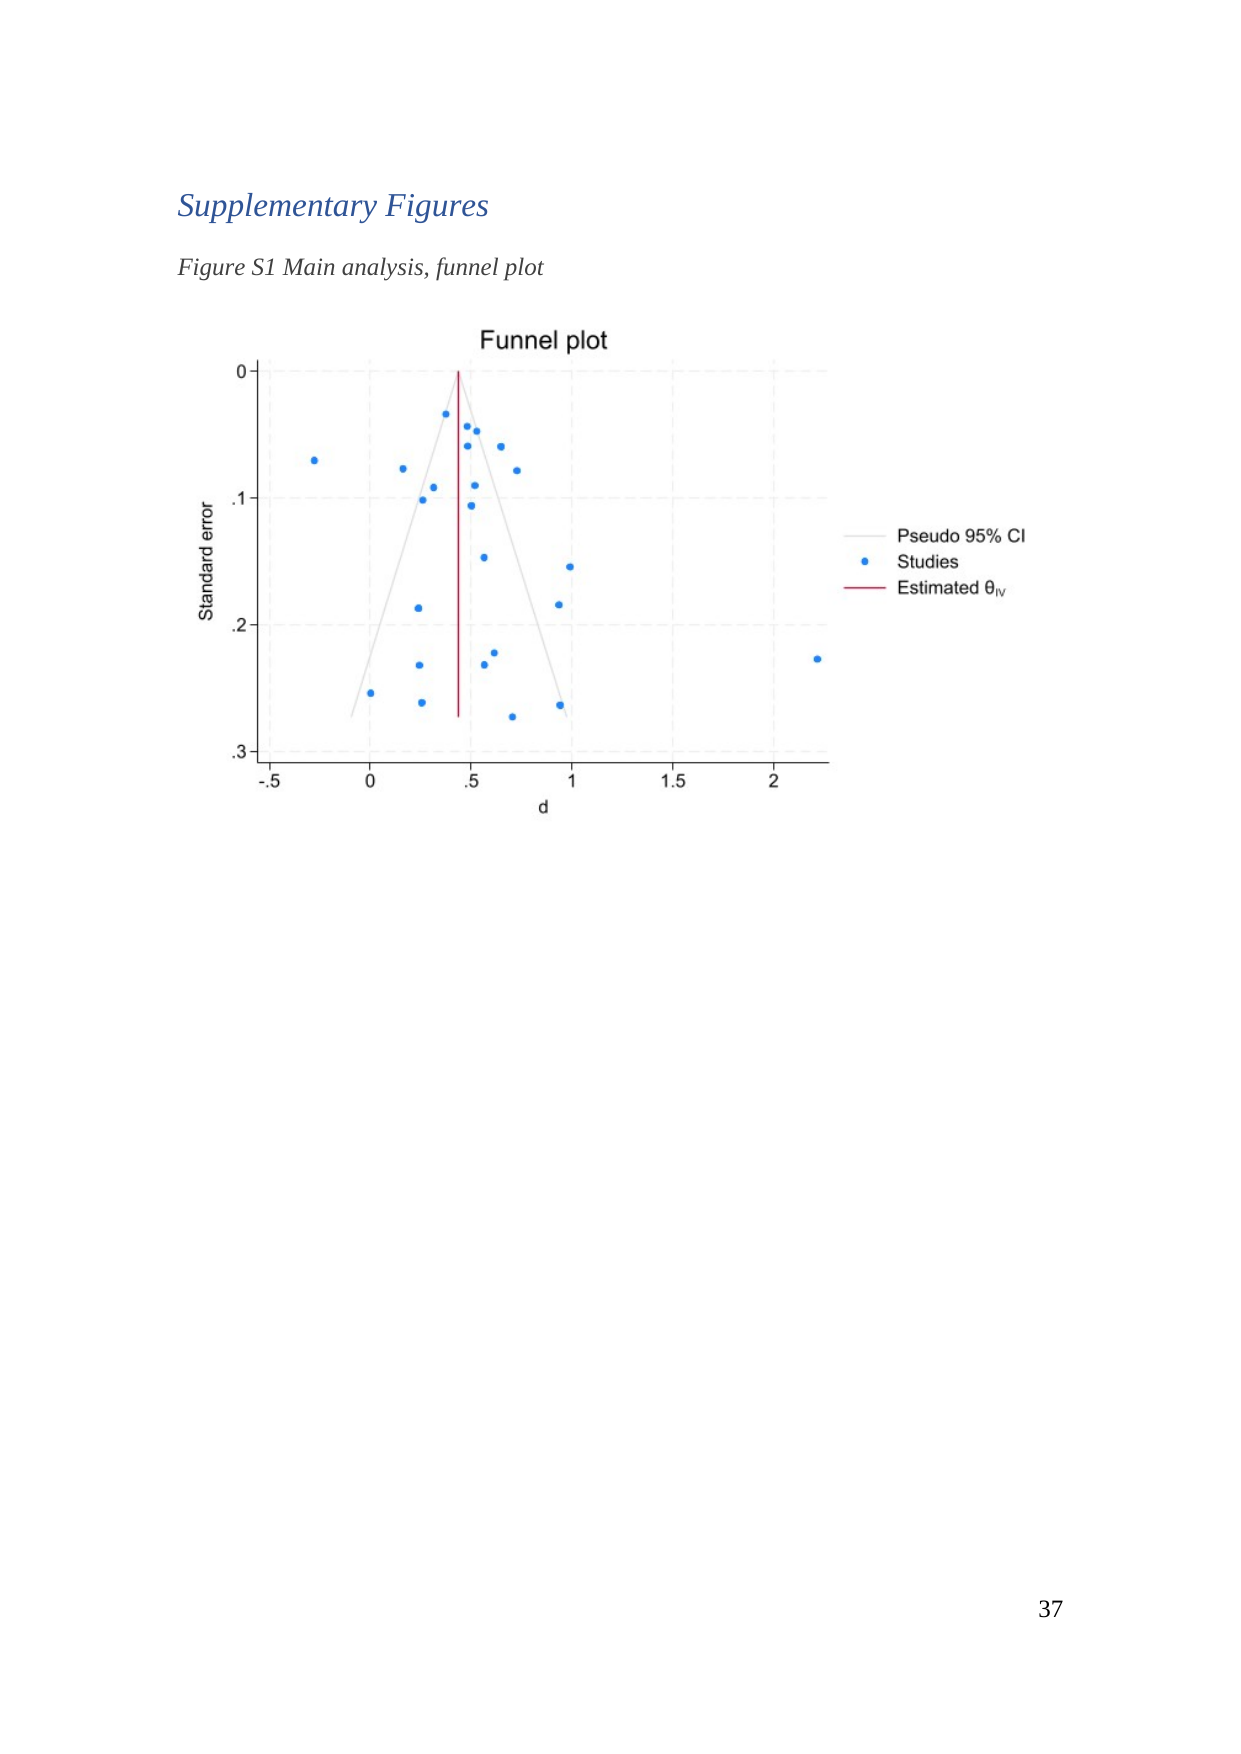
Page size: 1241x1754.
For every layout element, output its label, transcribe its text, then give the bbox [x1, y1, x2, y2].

text Figure S1 Main analysis, funnel plot [177, 252, 1063, 281]
picture [177, 309, 1063, 841]
subtitle Supplementary Figures [177, 185, 1063, 223]
